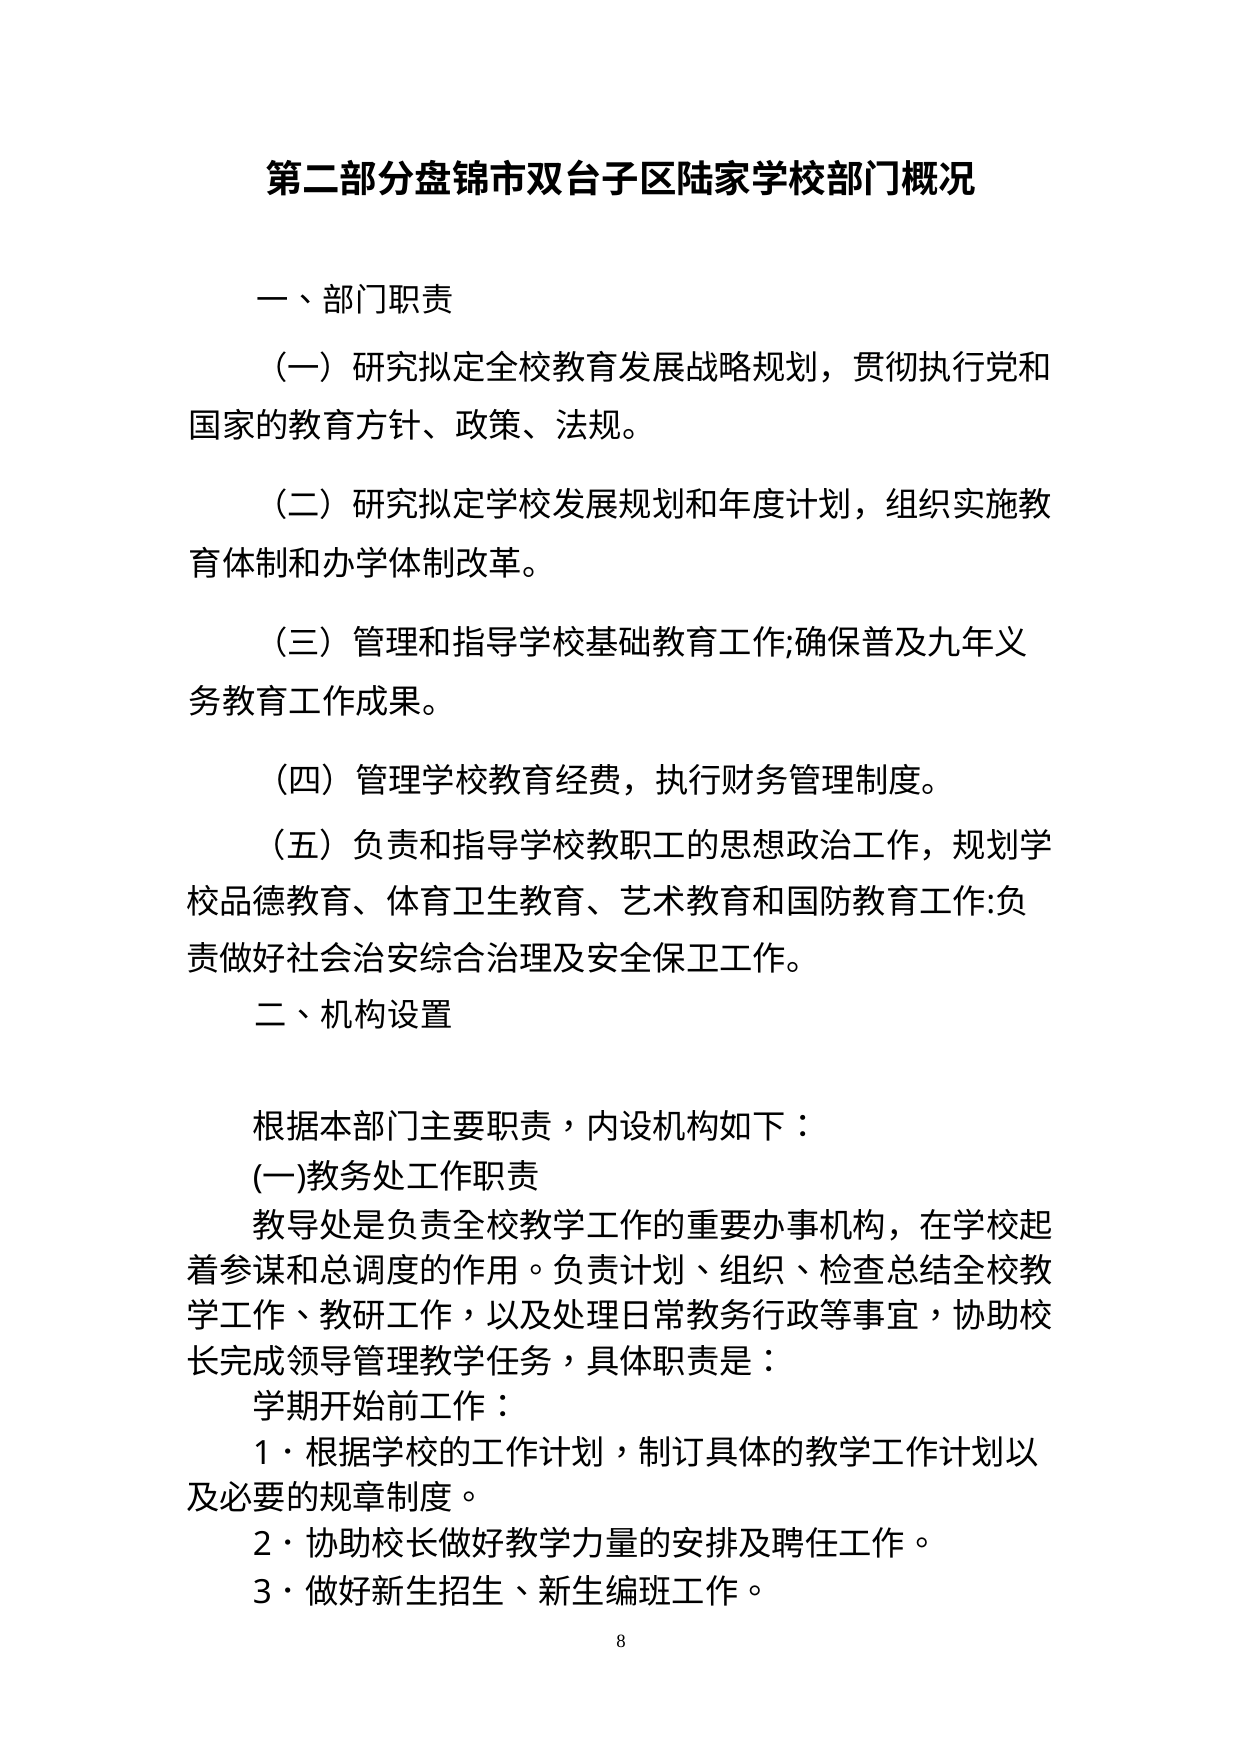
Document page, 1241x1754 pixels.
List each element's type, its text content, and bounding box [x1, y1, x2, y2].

text 1．根据学校的工作计划，制订具体的教学工作计划以及必要的规章制度。 [186, 1428, 1054, 1519]
text 根据本部门主要职责，内设机构如下： [186, 1094, 1054, 1150]
text 2．协助校长做好教学力量的安排及聘任工作。 [186, 1519, 1054, 1565]
text 一、部门职责 [256, 279, 1054, 320]
text （二）研究拟定学校发展规划和年度计划，组织实施教育体制和办学体制改革。 [189, 478, 1054, 585]
text （一）研究拟定全校教育发展战略规划，贯彻执行党和国家的教育方针、政策、法规。 [189, 340, 1054, 447]
text （四）管理学校教育经费，执行财务管理制度。 [189, 754, 1054, 802]
text （三）管理和指导学校基础教育工作;确保普及九年义务教育工作成果。 [189, 616, 1054, 723]
list （五）负责和指导学校教职工的思想政治工作，规划学校品德教育、体育卫生教育、艺术教育和国防教育工作:负责做好社会治安综合治理及安全保卫工作。 [186, 812, 1054, 981]
text 学期开始前工作： [186, 1383, 1054, 1428]
text (一)教务处工作职责 [186, 1150, 1054, 1198]
list 二、机构设置 [186, 981, 1054, 1037]
text 3．做好新生招生、新生编班工作。 [186, 1565, 1054, 1613]
text 第二部分盘锦市双台子区陆家学校部门概况 [186, 149, 1054, 203]
text 教导处是负责全校教学工作的重要办事机构，在学校起着参谋和总调度的作用。负责计划、组织、检查总结全校教学工作、教研工作，以及处理日常教务行政等事宜，协助校长完成领导管理教学任务，具体职责是： [186, 1198, 1054, 1383]
